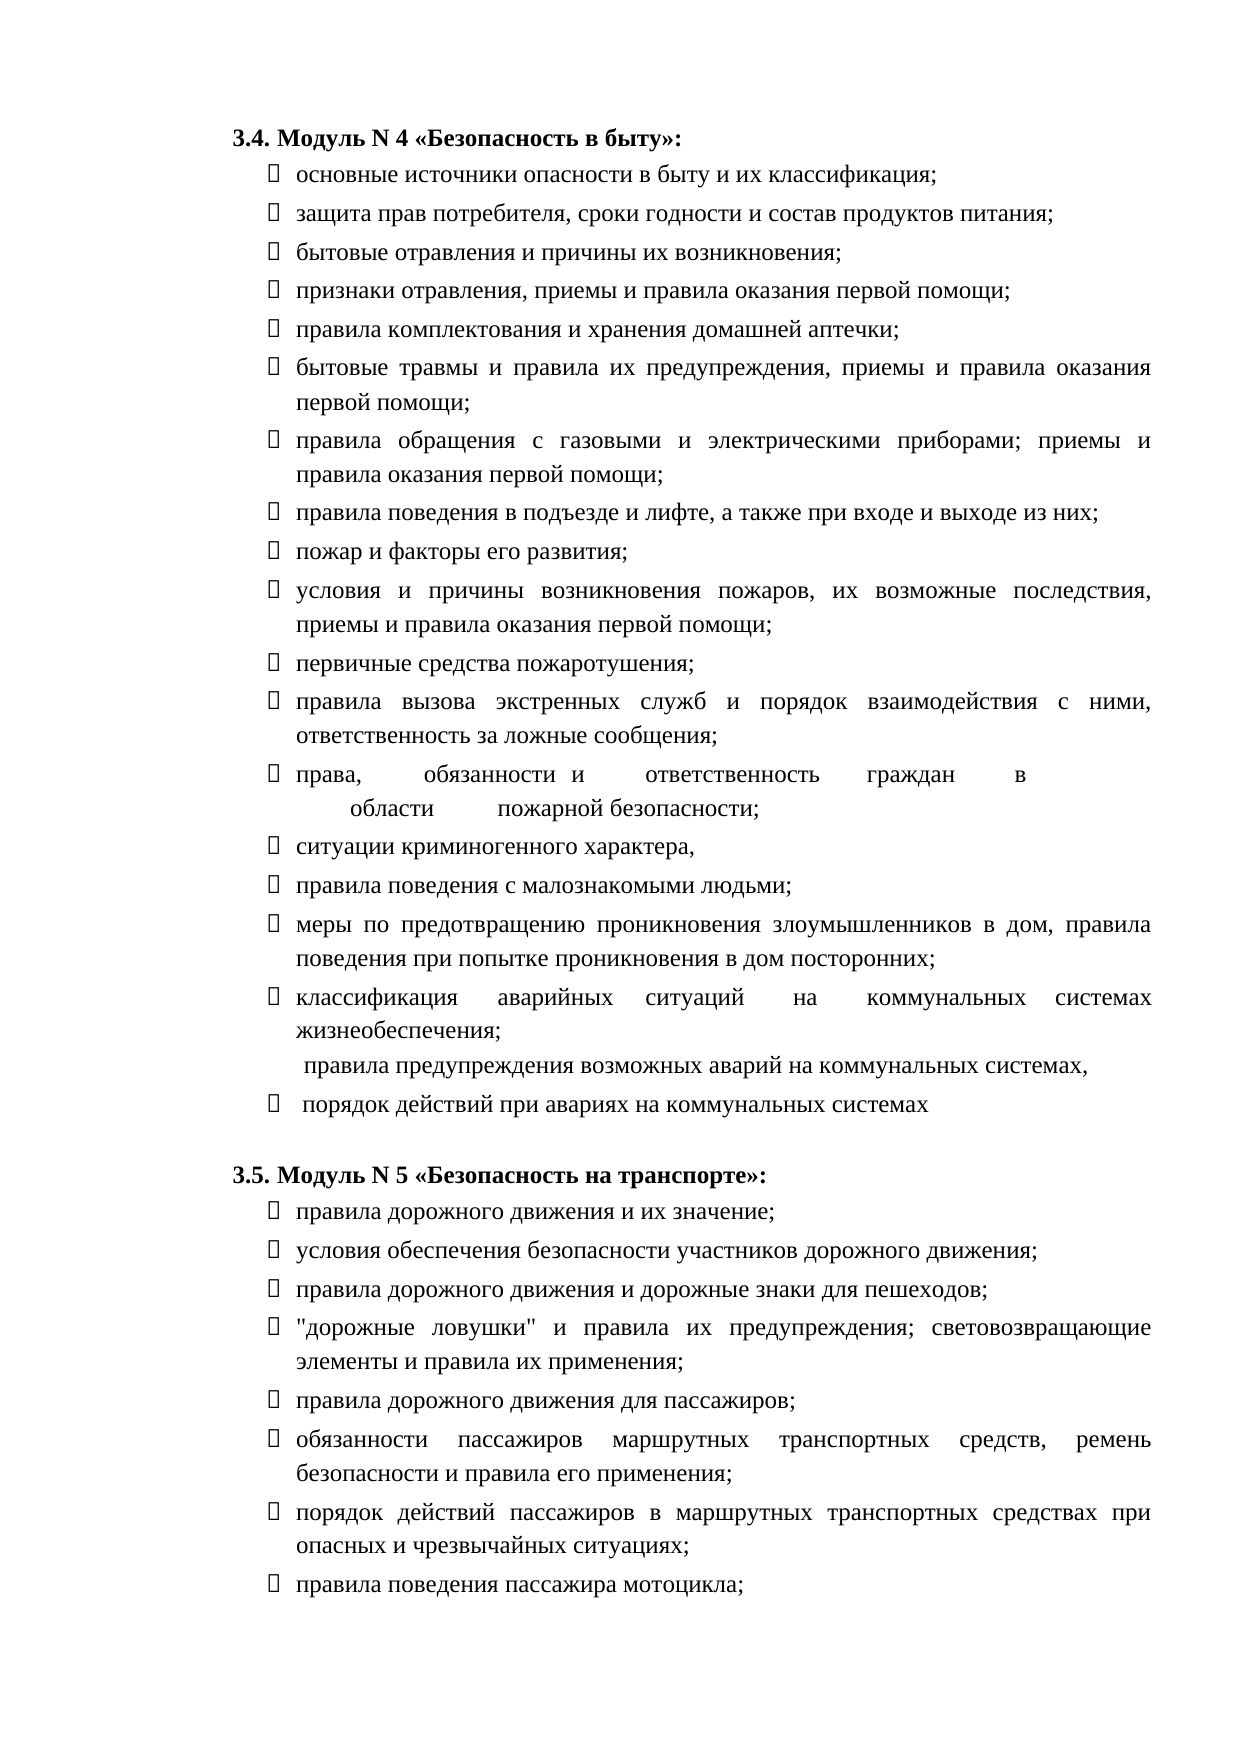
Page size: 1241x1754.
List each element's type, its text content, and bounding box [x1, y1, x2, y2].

list правила поведения в подъезде и лифте, а также при входе и выходе из них; [266, 494, 1152, 528]
list меры по предотвращению проникновения злоумышленников в дом, правила поведения при попытке проникновения в дом посторонних; [266, 905, 1152, 972]
list правила вызова экстренных служб и порядок взаимодействия с ними, ответственность за ложные сообщения; [266, 683, 1152, 749]
text 3.4. Модуль N 4 «Безопасность в быту»: [232, 123, 1153, 151]
list условия и причины возникновения пожаров, их возможные последствия, приемы и правила оказания первой помощи; [266, 571, 1152, 638]
list обязанности пассажиров маршрутных транспортных средств, ремень безопасности и правила его применения; [266, 1420, 1152, 1487]
text 3.5. Модуль N 5 «Безопасность на транспорте»: [232, 1160, 1153, 1189]
list ситуации криминогенного характера, [266, 828, 1152, 862]
list классификация аварийных ситуаций на коммунальных системах жизнеобеспечения; [266, 978, 1152, 1044]
list условия обеспечения безопасности участников дорожного движения; [266, 1232, 1152, 1266]
list правила комплектования и хранения домашней аптечки; [266, 310, 1152, 344]
list правила поведения пассажира мотоцикла; [266, 1566, 1152, 1600]
list бытовые травмы и правила их предупреждения, приемы и правила оказания первой помощи; [266, 349, 1152, 415]
text правила предупреждения возможных аварий на коммунальных системах, [266, 1051, 1152, 1079]
list пожар и факторы его развития; [266, 533, 1152, 567]
list правила дорожного движения и дорожные знаки для пешеходов; [266, 1270, 1152, 1304]
list порядок действий пассажиров в маршрутных транспортных средствах при опасных и чрезвычайных ситуациях; [266, 1493, 1152, 1559]
list бытовые отравления и причины их возникновения; [266, 233, 1152, 267]
list правила поведения с малознакомыми людьми; [266, 867, 1152, 901]
list "дорожные ловушки" и правила их предупреждения; световозвращающие элементы и правила их применения; [266, 1309, 1152, 1375]
list правила дорожного движения и их значение; [266, 1193, 1152, 1227]
list правила дорожного движения для пассажиров; [266, 1382, 1152, 1416]
list порядок действий при авариях на коммунальных системах [266, 1085, 1152, 1119]
list первичные средства пожаротушения; [266, 644, 1152, 678]
list правила обращения с газовыми и электрическими приборами; приемы и правила оказания первой помощи; [266, 422, 1152, 488]
list основные источники опасности в быту и их классификация; [266, 156, 1152, 190]
list признаки отравления, приемы и правила оказания первой помощи; [266, 272, 1152, 306]
list права, обязанности и ответственность граждан в области пожарной безопасности; [266, 756, 1152, 822]
list защита прав потребителя, сроки годности и состав продуктов питания; [266, 194, 1152, 228]
